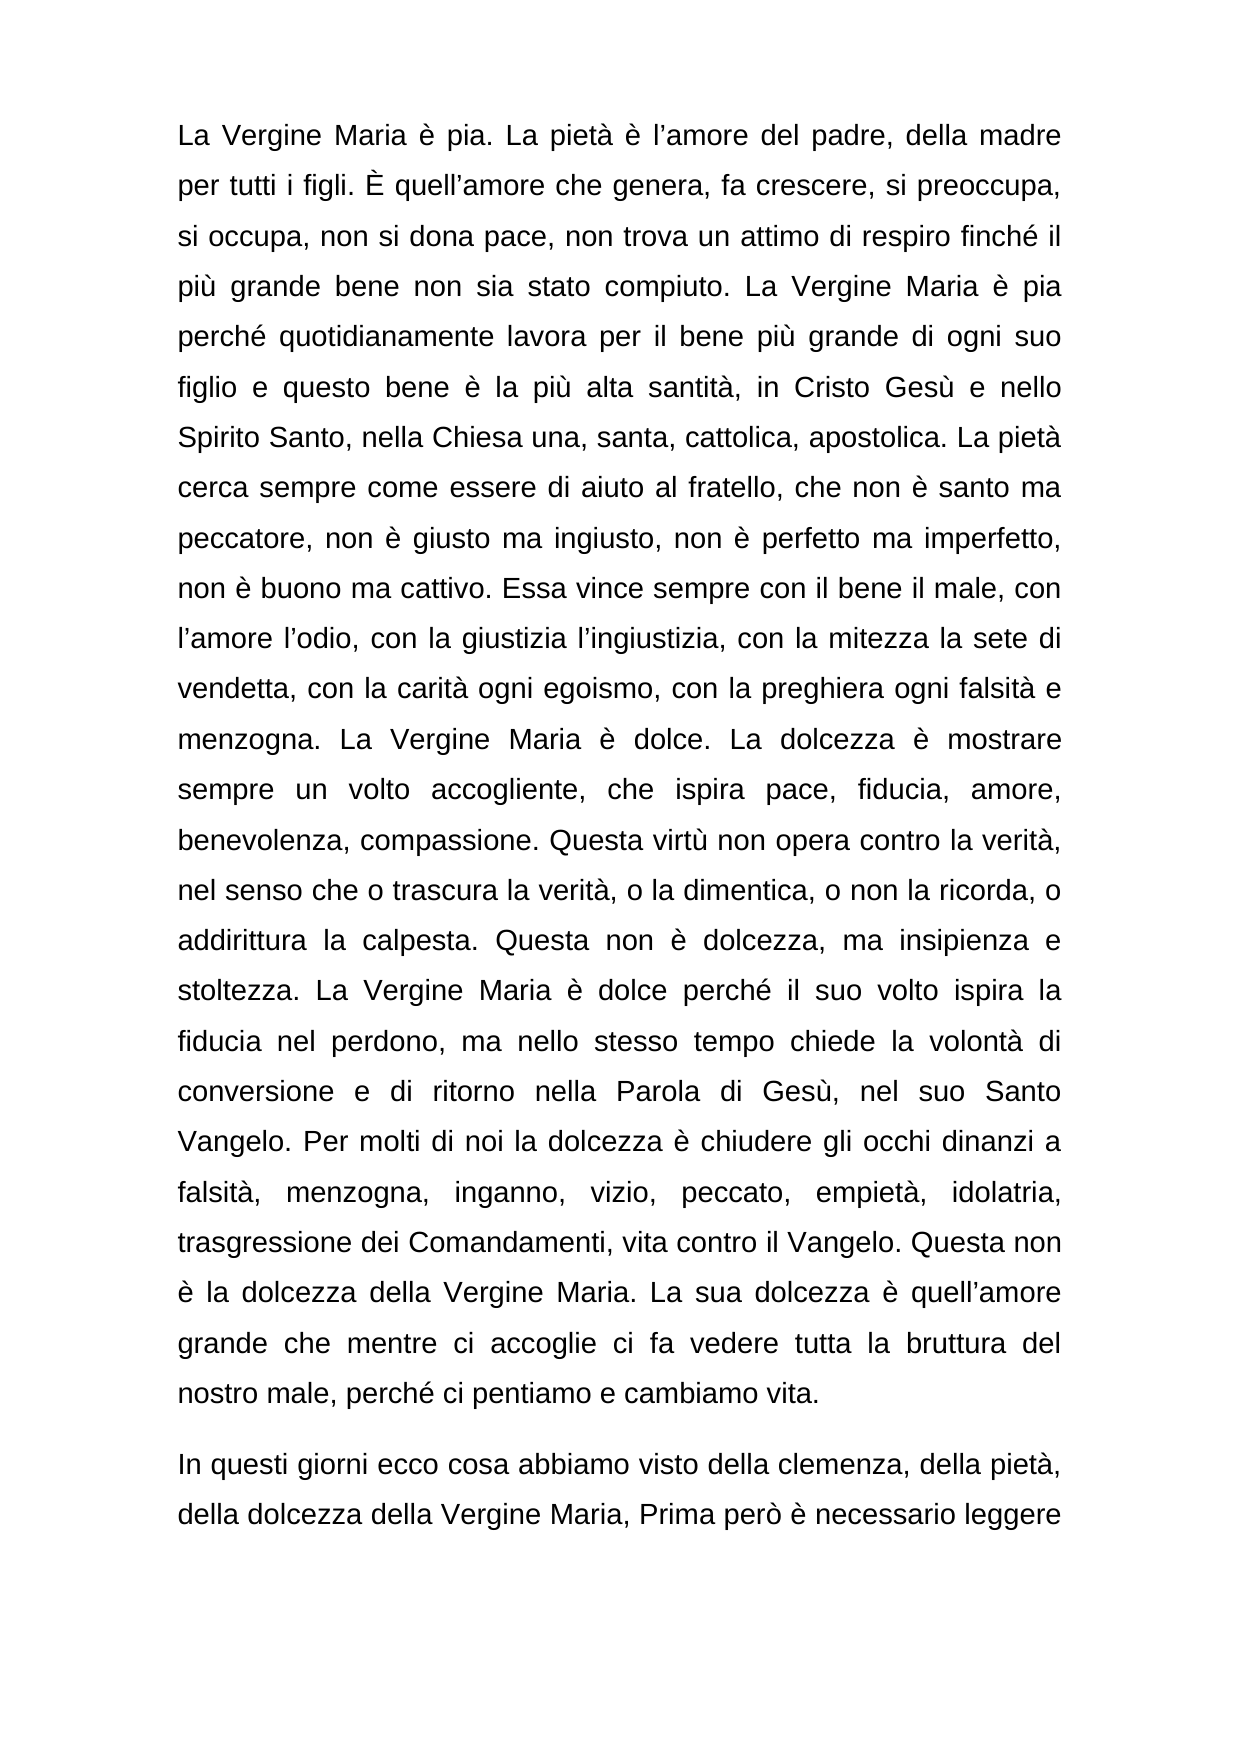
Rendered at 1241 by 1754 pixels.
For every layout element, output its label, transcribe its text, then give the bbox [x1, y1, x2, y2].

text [177, 1447, 1063, 1531]
text La Vergine Maria è pia. La pietà è l’amore del padre, della madre per tutti i figli. È quell’amore che genera, fa crescere, si preoccupa, si occupa, non si dona pace, non trova un attimo di respiro finché il più grande bene non sia stato compiuto. La Vergine Maria è pia perché quotidianamente lavora per il bene più grande di ogni suo figlio e questo bene è la più alta santità, in Cristo Gesù e nello Spirito Santo, nella Chiesa una, santa, cattolica, apostolica. La pietà cerca sempre come essere di aiuto al fratello, che non è santo ma peccatore, non è giusto ma ingiusto, non è perfetto ma imperfetto, non è buono ma cattivo. Essa vince sempre con il bene il male, con l’amore l’odio, con la giustizia l’ingiustizia, con la mitezza la sete di vendetta, con la carità ogni egoismo, con la preghiera ogni falsità e menzogna. La Vergine Maria è dolce. La dolcezza è mostrare sempre un volto accogliente, che ispira pace, fiducia, amore, benevolenza, compassione. Questa virtù non opera contro la verità, nel senso che o trascura la verità, o la dimentica, o non la ricorda, o addirittura la calpesta. Questa non è dolcezza, ma insipienza e stoltezza. La Vergine Maria è dolce perché il suo volto ispira la fiducia nel perdono, ma nello stesso tempo chiede la volontà di conversione e di ritorno nella Parola di Gesù, nel suo Santo Vangelo. Per molti di noi la dolcezza è chiudere gli occhi dinanzi a falsità, menzogna, inganno, vizio, peccato, empietà, idolatria, trasgressione dei Comandamenti, vita contro il Vangelo. Questa non è la dolcezza della Vergine Maria. La sua dolcezza è quell’amore grande che mentre ci accoglie ci fa vedere tutta la bruttura del nostro male, perché ci pentiamo e cambiamo vita. [177, 118, 1063, 1409]
